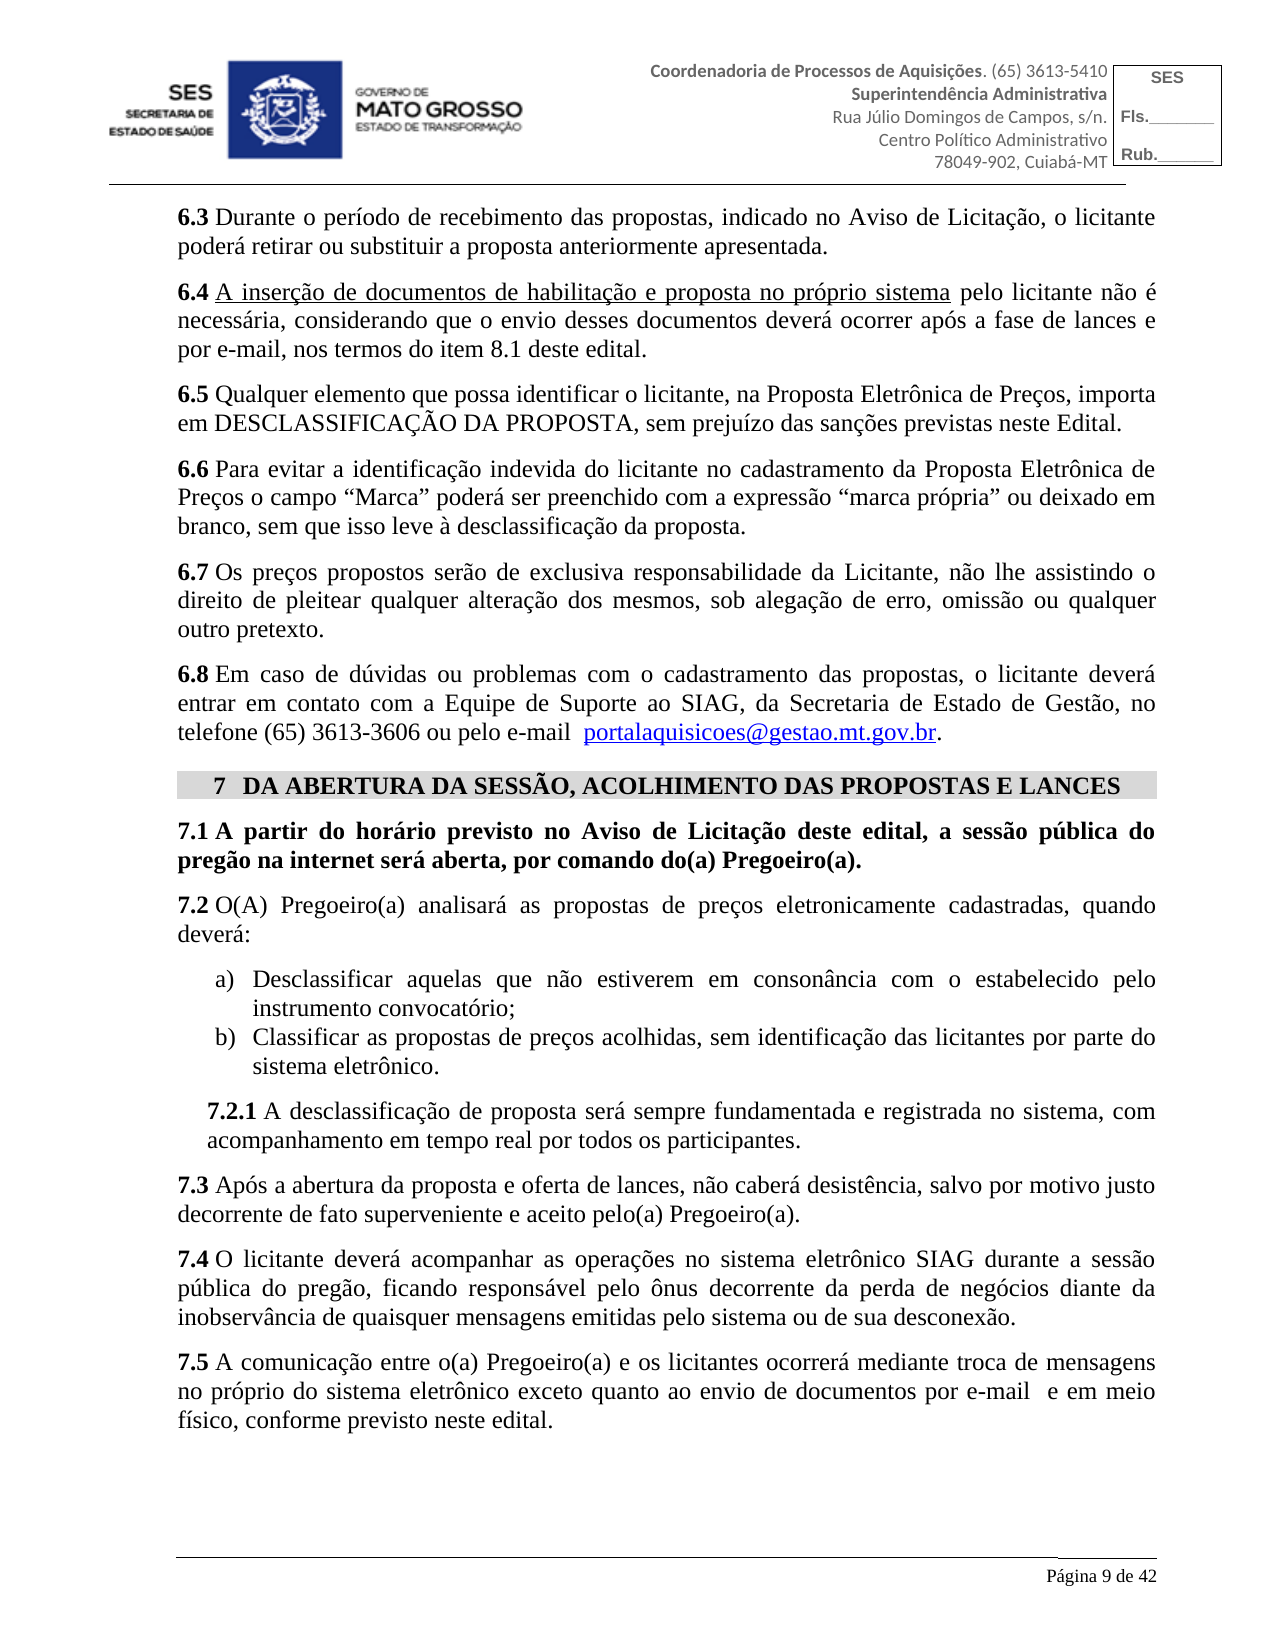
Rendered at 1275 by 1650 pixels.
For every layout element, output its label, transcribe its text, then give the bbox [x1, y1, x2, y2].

text Qualquer elemento que possa identificar o licitante, na Proposta Eletrônica de Preços, importa em DESCLASSIFICAÇÃO DA PROPOSTA, sem prejuízo das sanções previstas neste Edital. [177, 379, 1157, 437]
text Após a abertura da proposta e oferta de lances, não caberá desistência, salvo por motivo justo decorrente de fato superveniente e aceito pelo(a) Pregoeiro(a). [177, 1170, 1157, 1228]
list Desclassificar aquelas que não estiverem em consonância com o estabelecido pelo instrumento convocatório; [215, 964, 1157, 1022]
text A comunicação entre o(a) Pregoeiro(a) e os licitantes ocorrerá mediante troca de mensagens no próprio do sistema eletrônico exceto quanto ao envio de documentos por e-mail e em meio físico, conforme previsto neste edital. [177, 1347, 1157, 1434]
picture [90, 51, 541, 171]
list Classificar as propostas de preços acolhidas, sem identificação das licitantes por parte do sistema eletrônico. [215, 1022, 1157, 1079]
text A partir do horário previsto no Aviso de Licitação deste edital, a sessão pública do pregão na internet será aberta, por comando do(a) Pregoeiro(a). [177, 816, 1157, 874]
text O(A) Pregoeiro(a) analisará as propostas de preços eletronicamente cadastradas, quando deverá: [177, 890, 1157, 948]
text DA ABERTURA DA SESSÃO, ACOLHIMENTO DAS PROPOSTAS E LANCES [177, 771, 1157, 799]
text A desclassificação de proposta será sempre fundamentada e registrada no sistema, com acompanhamento em tempo real por todos os participantes. [207, 1096, 1157, 1154]
text A inserção de documentos de habilitação e proposta no próprio sistema pelo licitante não é necessária, considerando que o envio desses documentos deverá ocorrer após a fase de lances e por e-mail, nos termos do item 8.1 deste edital. [177, 277, 1157, 363]
text Durante o período de recebimento das propostas, indicado no Aviso de Licitação, o licitante poderá retirar ou substituir a proposta anteriormente apresentada. [177, 202, 1157, 260]
text Os preços propostos serão de exclusiva responsabilidade da Licitante, não lhe assistindo o direito de pleitear qualquer alteração dos mesmos, sob alegação de erro, omissão ou qualquer outro pretexto. [177, 557, 1157, 643]
text O licitante deverá acompanhar as operações no sistema eletrônico SIAG durante a sessão pública do pregão, ficando responsável pelo ônus decorrente da perda de negócios diante da inobservância de quaisquer mensagens emitidas pelo sistema ou de sua desconexão. [177, 1244, 1157, 1331]
text Para evitar a identificação indevida do licitante no cadastramento da Proposta Eletrônica de Preços o campo “Marca” poderá ser preenchido com a expressão “marca própria” ou deixado em branco, sem que isso leve à desclassificação da proposta. [177, 454, 1157, 540]
text Em caso de dúvidas ou problemas com o cadastramento das propostas, o licitante deverá entrar em contato com a Equipe de Suporte ao SIAG, da Secretaria de Estado de Gestão, no telefone (65) 3613-3606 ou pelo e-mail portalaquisicoes@gestao.mt.gov.br. [177, 659, 1157, 746]
